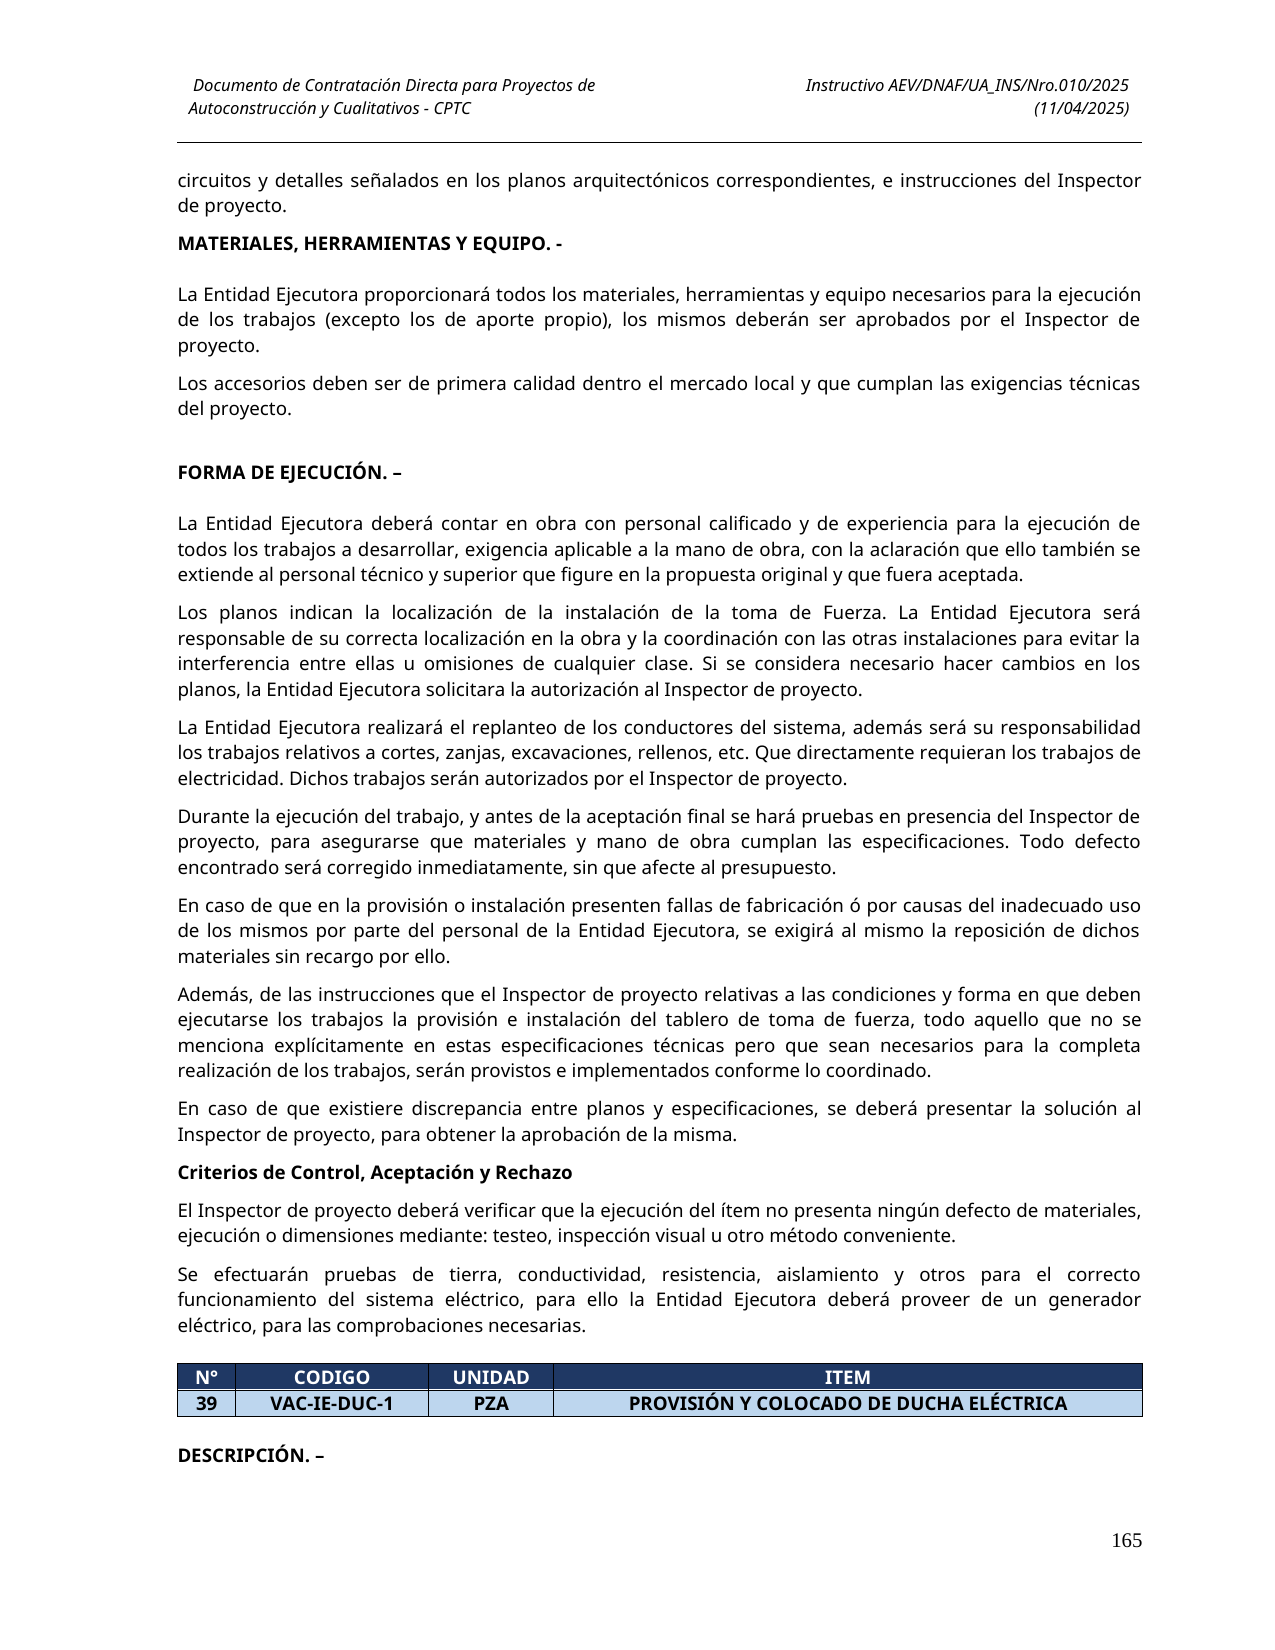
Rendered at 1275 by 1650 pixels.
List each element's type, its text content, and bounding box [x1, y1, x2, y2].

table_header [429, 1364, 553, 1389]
text La Entidad Ejecutora proporcionará todos los materiales, herramientas y equipo necesarios para la ejecución de los trabajos (excepto los de aporte propio), los mismos deberán ser aprobados por el Inspector de proyecto. [177, 281, 1142, 358]
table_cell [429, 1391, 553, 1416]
text Se efectuarán pruebas de tierra, conductividad, resistencia, aislamiento y otros para el correcto funcionamiento del sistema eléctrico, para ello la Entidad Ejecutora deberá proveer de un generador eléctrico, para las comprobaciones necesarias. [177, 1261, 1142, 1337]
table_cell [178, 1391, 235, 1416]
text La Entidad Ejecutora deberá contar en obra con personal calificado y de experiencia para la ejecución de todos los trabajos a desarrollar, exigencia aplicable a la mano de obra, con la aclaración que ello también se extiende al personal técnico y superior que figure en la propuesta original y que fuera aceptada. [177, 510, 1142, 587]
text Criterios de Control, Aceptación y Rechazo [177, 1159, 1142, 1185]
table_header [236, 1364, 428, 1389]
text Durante la ejecución del trabajo, y antes de la aceptación final se hará pruebas en presencia del Inspector de proyecto, para asegurarse que materiales y mano de obra cumplan las especificaciones. Todo defecto encontrado será corregido inmediatamente, sin que afecte al presupuesto. [177, 803, 1142, 879]
text Además, de las instrucciones que el Inspector de proyecto relativas a las condiciones y forma en que deben ejecutarse los trabajos la provisión e instalación del tablero de toma de fuerza, todo aquello que no se menciona explícitamente en estas especificaciones técnicas pero que sean necesarios para la completa realización de los trabajos, serán provistos e implementados conforme lo coordinado. [177, 981, 1142, 1083]
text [177, 167, 1142, 218]
text DESCRIPCIÓN. – [177, 1443, 1142, 1468]
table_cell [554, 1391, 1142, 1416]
list MATERIALES, HERRAMIENTAS Y EQUIPO. - [177, 231, 1142, 256]
text Los planos indican la localización de la instalación de la toma de Fuerza. La Entidad Ejecutora será responsable de su correcta localización en la obra y la coordinación con las otras instalaciones para evitar la interferencia entre ellas u omisiones de cualquier clase. Si se considera necesario hacer cambios en los planos, la Entidad Ejecutora solicitara la autorización al Inspector de proyecto. [177, 599, 1142, 701]
list FORMA DE EJECUCIÓN. – [177, 459, 1142, 485]
text En caso de que existiere discrepancia entre planos y especificaciones, se deberá presentar la solución al Inspector de proyecto, para obtener la aprobación de la misma. [177, 1096, 1142, 1147]
text Los accesorios deben ser de primera calidad dentro el mercado local y que cumplan las exigencias técnicas del proyecto. [177, 370, 1142, 421]
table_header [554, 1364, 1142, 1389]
text En caso de que en la provisión o instalación presenten fallas de fabricación ó por causas del inadecuado uso de los mismos por parte del personal de la Entidad Ejecutora, se exigirá al mismo la reposición de dichos materiales sin recargo por ello. [177, 892, 1142, 969]
text El Inspector de proyecto deberá verificar que la ejecución del ítem no presenta ningún defecto de materiales, ejecución o dimensiones mediante: testeo, inspección visual u otro método conveniente. [177, 1197, 1142, 1248]
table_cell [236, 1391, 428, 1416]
text La Entidad Ejecutora realizará el replanteo de los conductores del sistema, además será su responsabilidad los trabajos relativos a cortes, zanjas, excavaciones, rellenos, etc. Que directamente requieran los trabajos de electricidad. Dichos trabajos serán autorizados por el Inspector de proyecto. [177, 714, 1142, 791]
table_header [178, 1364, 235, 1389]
